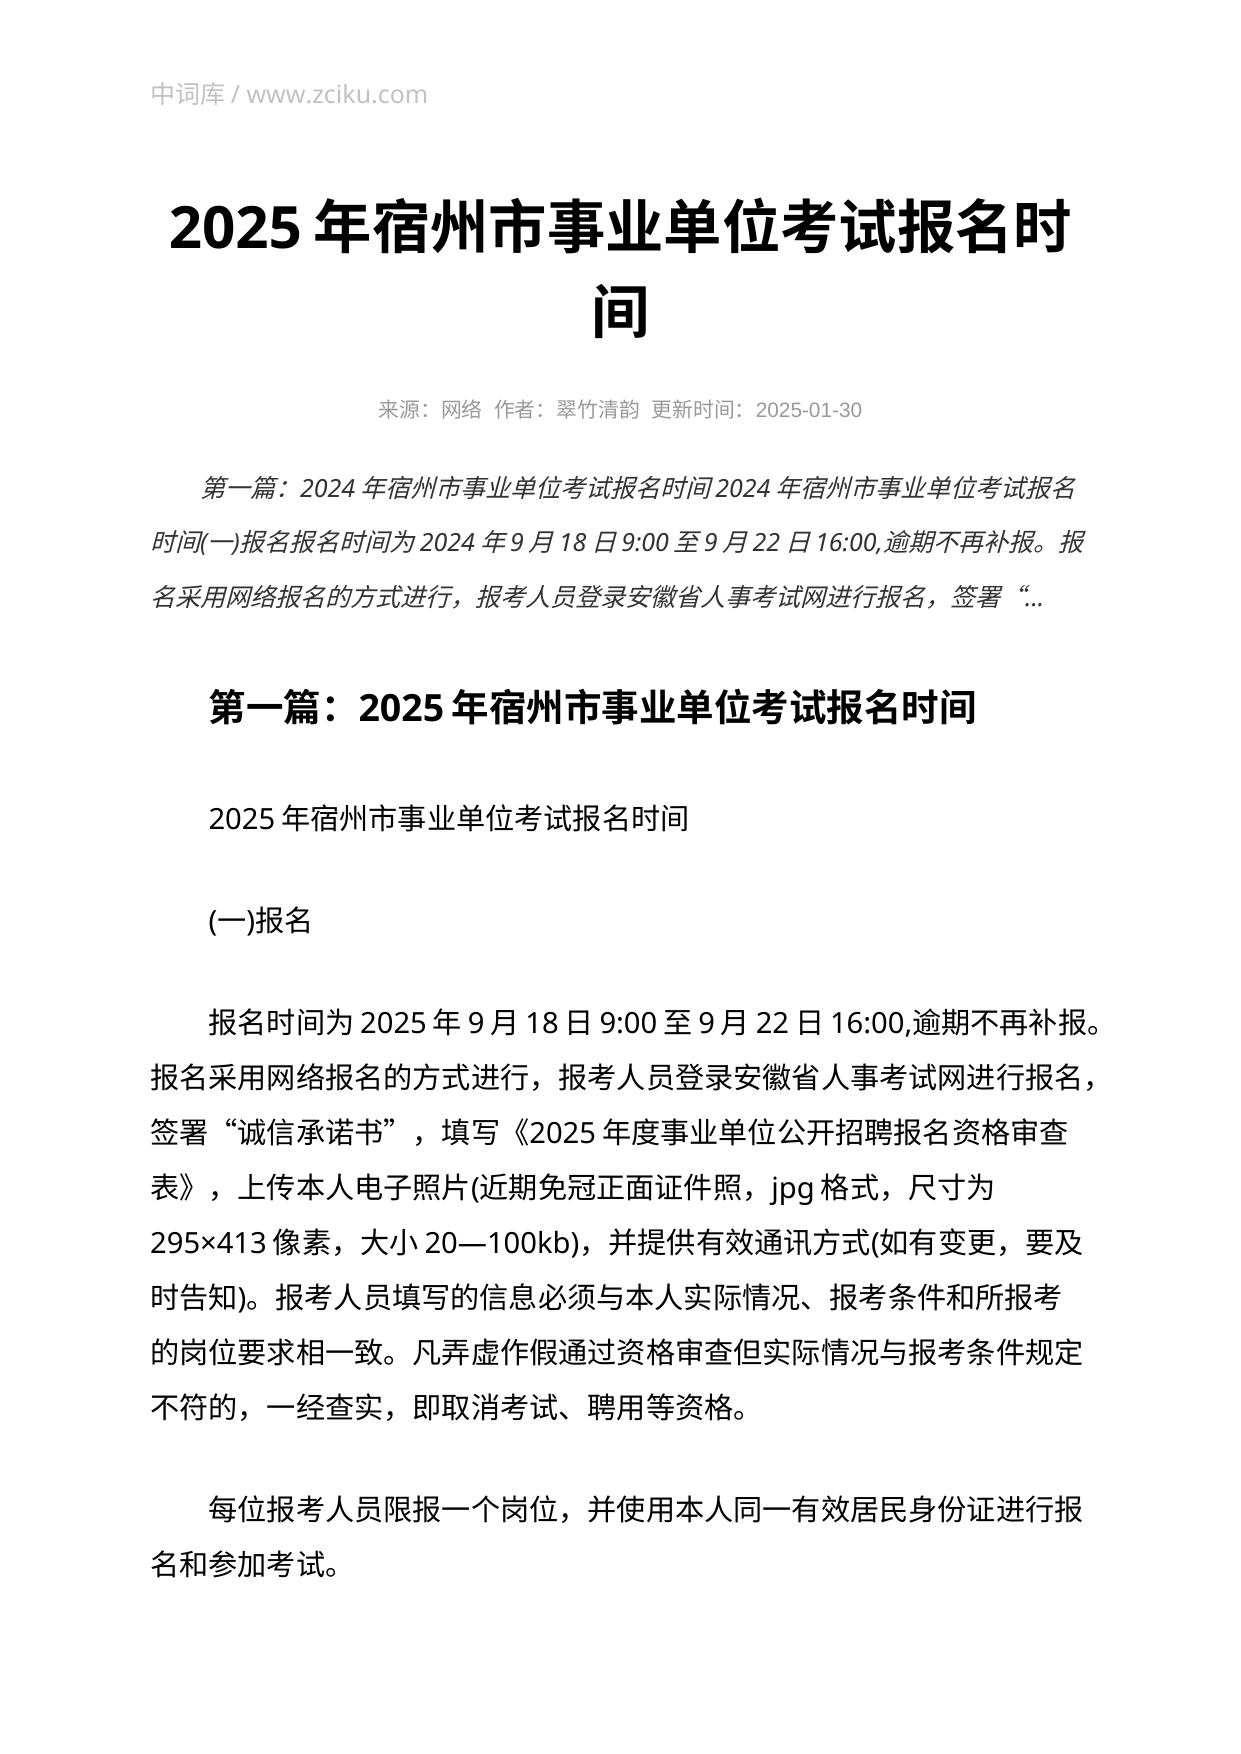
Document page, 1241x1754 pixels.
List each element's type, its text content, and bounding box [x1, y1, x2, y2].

text 第一篇：2025年宿州市事业单位考试报名时间 [150, 678, 1090, 733]
text 报名时间为2025年9月18日9:00至9月22日16:00,逾期不再补报。报名采用网络报名的方式进行，报考人员登录安徽省人事考试网进行报名，签署“诚信承诺书”，填写《2025年度事业单位公开招聘报名资格审查表》，上传本人电子照片(近期免冠正面证件照，jpg格式，尺寸为295×413像素，大小20—100kb)，并提供有效通讯方式(如有变更，要及时告知)。报考人员填写的信息必须与本人实际情况、报考条件和所报考的岗位要求相一致。凡弄虚作假通过资格审查但实际情况与报考条件规定不符的，一经查实，即取消考试、聘用等资格。 [150, 1000, 1090, 1427]
text 2025年宿州市事业单位考试报名时间 [150, 796, 1090, 838]
subtitle 2025年宿州市事业单位考试报名时间 [150, 181, 1090, 351]
text 每位报考人员限报一个岗位，并使用本人同一有效居民身份证进行报名和参加考试。 [150, 1486, 1090, 1583]
text (一)报名 [150, 898, 1090, 940]
text 来源：网络 作者：翠竹清韵 更新时间：2025-01-30 [150, 397, 1090, 421]
text 第一篇：2024年宿州市事业单位考试报名时间2024年宿州市事业单位考试报名时间(一)报名报名时间为2024年9月18日9:00至9月22日16:00,逾期不再补报。报名采用网络报名的方式进行，报考人员登录安徽省人事考试网进行报名，签署“... [150, 468, 1090, 613]
